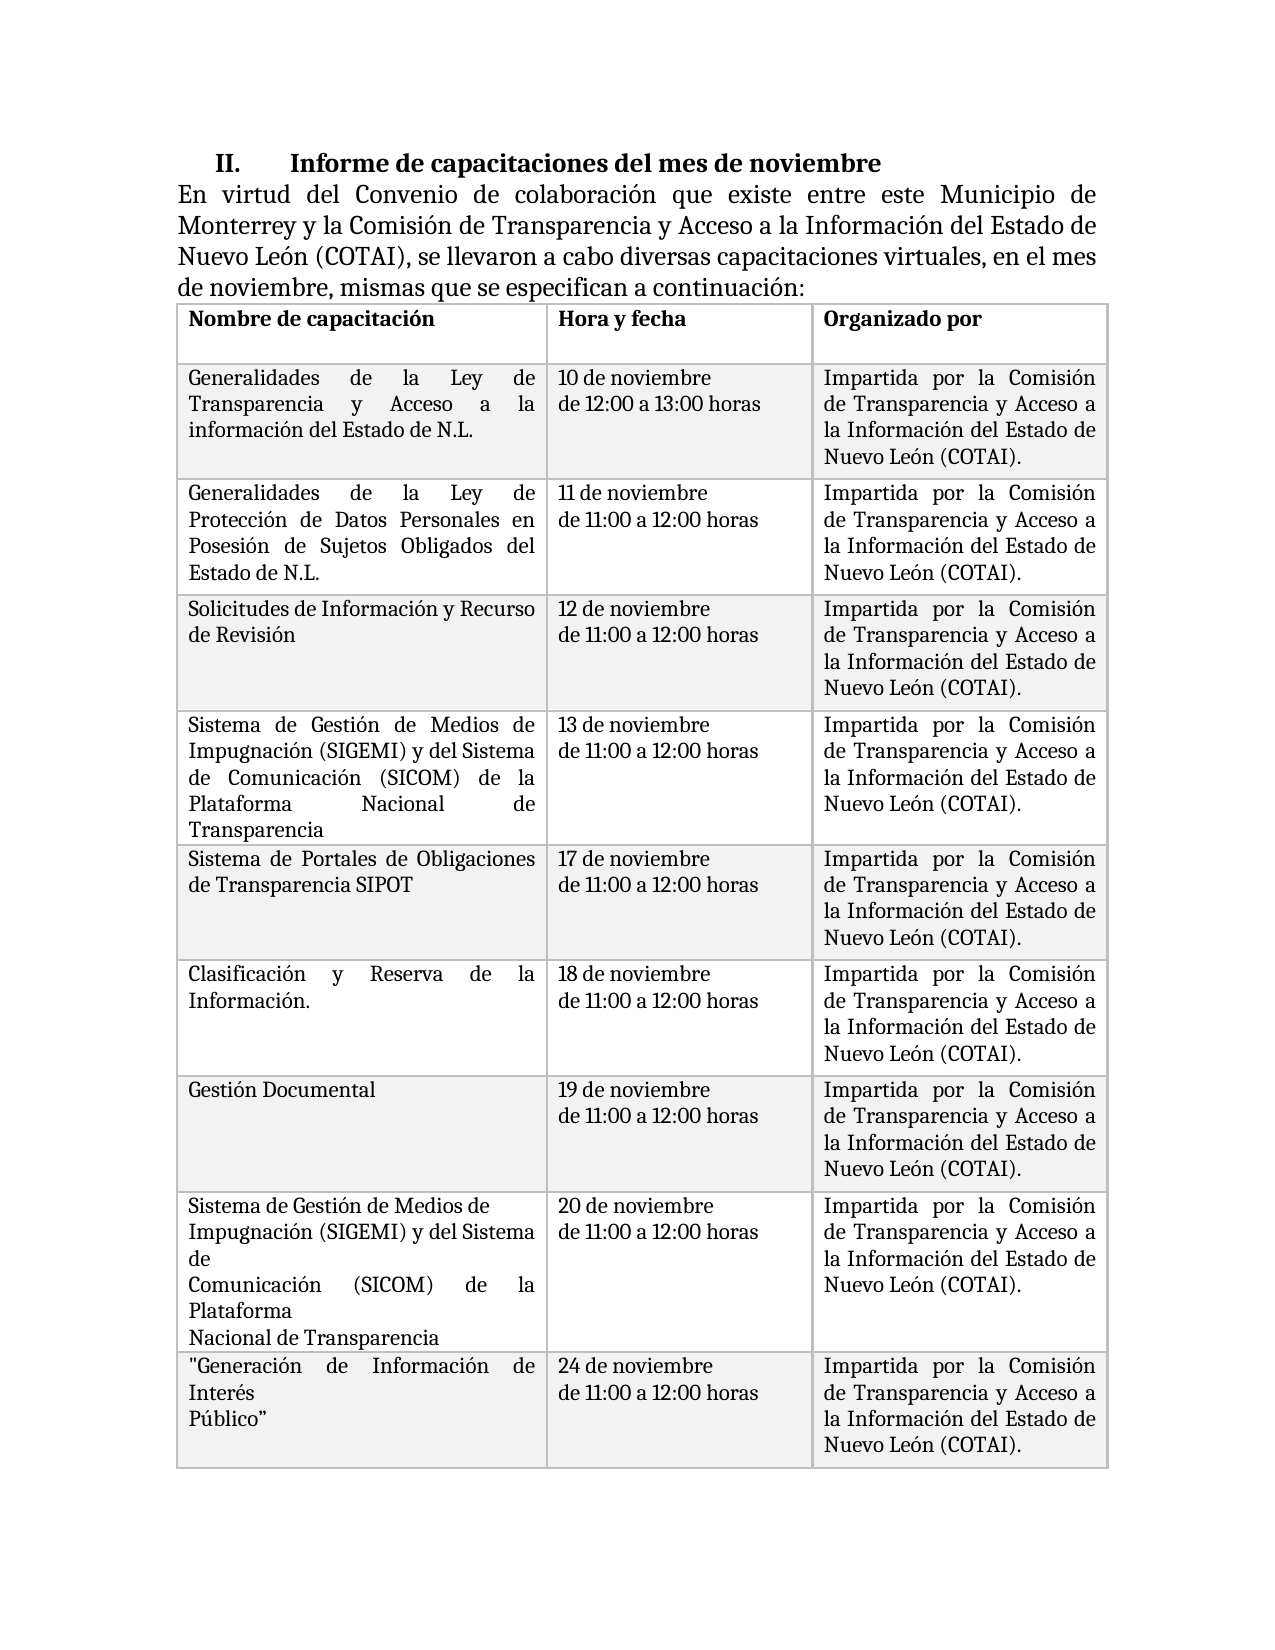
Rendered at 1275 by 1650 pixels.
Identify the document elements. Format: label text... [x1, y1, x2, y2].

table_cell Impartida por la Comisión de Transparencia y Acceso a la Información del Estado de Nuevo León (COTAI). [814, 846, 1106, 959]
table_cell Sistema de Gestión de Medios de Impugnación (SIGEMI) y del Sistema de Comunicación (SICOM) de la Plataforma Nacional de Transparencia [178, 712, 546, 843]
table_cell Impartida por la Comisión de Transparencia y Acceso a la Información del Estado de Nuevo León (COTAI). [814, 961, 1106, 1075]
table_cell Generalidades de la Ley de Transparencia y Acceso a la información del Estado de N.L. [178, 365, 546, 478]
table_cell 17 de noviembre de 11:00 a 12:00 horas [548, 846, 811, 959]
table_cell Gestión Documental [178, 1077, 546, 1191]
table_cell Generalidades de la Ley de Protección de Datos Personales en Posesión de Sujetos Obligados del Estado de N.L. [178, 480, 546, 594]
table_cell 19 de noviembre de 11:00 a 12:00 horas [548, 1077, 811, 1191]
table_header Organizado por [814, 305, 1106, 362]
table_cell Clasificación y Reserva de la Información. [178, 961, 546, 1075]
table_cell Impartida por la Comisión de Transparencia y Acceso a la Información del Estado de Nuevo León (COTAI). [814, 712, 1106, 843]
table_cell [814, 1353, 1106, 1467]
table_header Hora y fecha [548, 305, 811, 362]
table_cell "Generación de Información de Interés Público” [178, 1353, 546, 1467]
table_cell 12 de noviembre de 11:00 a 12:00 horas [548, 596, 811, 709]
table_cell Impartida por la Comisión de Transparencia y Acceso a la Información del Estado de Nuevo León (COTAI). [814, 365, 1106, 478]
table_cell 11 de noviembre de 11:00 a 12:00 horas [548, 480, 811, 594]
table_cell Impartida por la Comisión de Transparencia y Acceso a la Información del Estado de Nuevo León (COTAI). [814, 596, 1106, 709]
table_cell Impartida por la Comisión de Transparencia y Acceso a la Información del Estado de Nuevo León (COTAI). [814, 1193, 1106, 1351]
table_cell Sistema de Portales de Obligaciones de Transparencia SIPOT [178, 846, 546, 959]
text En virtud del Convenio de colaboración que existe entre este Municipio de Monterrey y la Comisión de Transparencia y Acceso a la Información del Estado de Nuevo León (COTAI), se llevaron a cabo diversas capacitaciones virtuales, en el mes de noviembre, mismas que se especifican a continuación: [177, 179, 1098, 303]
table_cell Impartida por la Comisión de Transparencia y Acceso a la Información del Estado de Nuevo León (COTAI). [814, 480, 1106, 594]
table_cell Impartida por la Comisión de Transparencia y Acceso a la Información del Estado de Nuevo León (COTAI). [814, 1077, 1106, 1191]
list Informe de capacitaciones del mes de noviembre [215, 148, 1098, 179]
table_header Nombre de capacitación [178, 305, 546, 362]
table_cell Sistema de Gestión de Medios de Impugnación (SIGEMI) y del Sistema de Comunicación (SICOM) de la Plataforma Nacional de Transparencia [178, 1193, 546, 1351]
table_cell 24 de noviembre de 11:00 a 12:00 horas [548, 1353, 811, 1467]
table_cell 13 de noviembre de 11:00 a 12:00 horas [548, 712, 811, 843]
table_cell 18 de noviembre de 11:00 a 12:00 horas [548, 961, 811, 1075]
table_cell 10 de noviembre de 12:00 a 13:00 horas [548, 365, 811, 478]
table_cell Solicitudes de Información y Recurso de Revisión [178, 596, 546, 709]
table_cell 20 de noviembre de 11:00 a 12:00 horas [548, 1193, 811, 1351]
